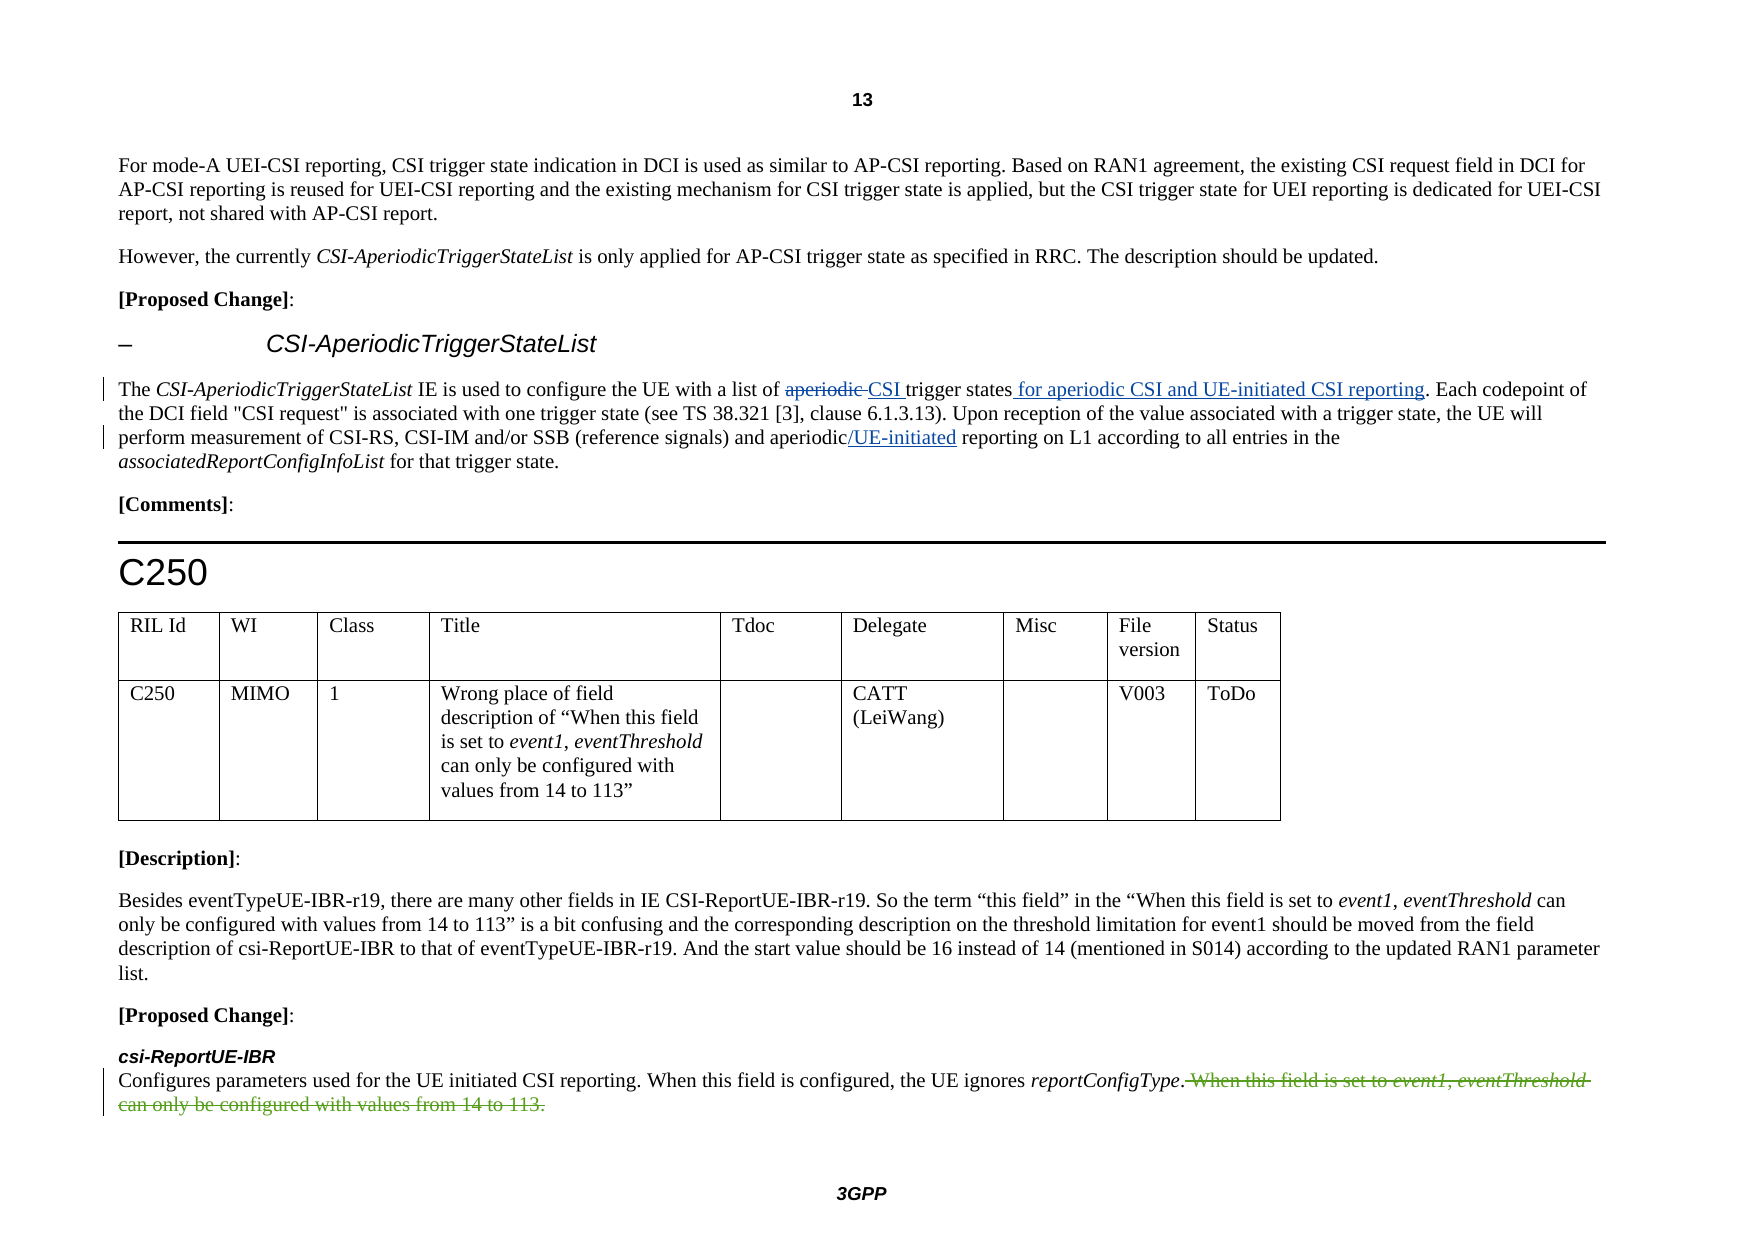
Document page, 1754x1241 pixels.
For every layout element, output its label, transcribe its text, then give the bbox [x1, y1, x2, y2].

table_header Title [430, 613, 720, 680]
table_header Status [1196, 613, 1280, 680]
table_cell V003 [1108, 681, 1195, 820]
text [Proposed Change]: [118, 287, 1606, 311]
text [Proposed Change]: [118, 1003, 1606, 1027]
table_cell C250 [119, 681, 219, 820]
table_cell Wrong place of field description of “When this field is set to event1, eventThreshold can only be configured with values from 14 to 113” [430, 681, 720, 820]
text Configures parameters used for the UE initiated CSI reporting. When this field is configured, the UE ignores reportConfigType. [118, 1068, 1606, 1116]
table_cell ToDo [1196, 681, 1280, 820]
table_cell [1004, 681, 1107, 820]
table_header RIL Id [119, 613, 219, 680]
text Besides eventTypeUE-IBR-r19, there are many other fields in IE CSI-ReportUE-IBR-r19. So the term “this field” in the “When this field is set to event1, eventThreshold can only be configured with values from 14 to 113” is a bit confusing and the corresponding description on the threshold limitation for event1 should be moved from the field description of csi-ReportUE-IBR to that of eventTypeUE-IBR-r19. And the start value should be 16 instead of 14 (mentioned in S014) according to the updated RAN1 parameter list. [118, 888, 1606, 984]
text [Comments]: [118, 492, 1606, 516]
text For mode-A UEI-CSI reporting, CSI trigger state indication in DCI is used as similar to AP-CSI reporting. Based on RAN1 agreement, the existing CSI request field in DCI for AP-CSI reporting is reused for UEI-CSI reporting and the existing mechanism for CSI trigger state is applied, but the CSI trigger state for UEI reporting is dedicated for UEI-CSI report, not shared with AP-CSI report. [118, 153, 1606, 225]
subtitle C250 [118, 544, 1606, 593]
table_cell CATT (LeiWang) [842, 681, 1003, 820]
table_cell MIMO [220, 681, 317, 820]
text However, the currently CSI-AperiodicTriggerStateList is only applied for AP-CSI trigger state as specified in RRC. The description should be updated. [118, 244, 1606, 268]
table_header Class [318, 613, 429, 680]
table_header File version [1108, 613, 1195, 680]
text [Description]: [118, 821, 1606, 869]
text The CSI-AperiodicTriggerStateList IE is used to configure the UE with a list of trigger states. Each codepoint of the DCI field "CSI request" is associated with one trigger state (see TS 38.321 [3], clause 6.1.3.13). Upon reception of the value associated with a trigger state, the UE will perform measurement of CSI-RS, CSI-IM and/or SSB (reference signals) and aperiodic reporting on L1 according to all entries in the associatedReportConfigInfoList for that trigger state. [118, 377, 1606, 473]
table_header Misc [1004, 613, 1107, 680]
table_cell [721, 681, 841, 820]
table_header Tdoc [721, 613, 841, 680]
subtitle – CSI-AperiodicTriggerStateList [118, 329, 1606, 358]
text csi-ReportUE-IBR [118, 1046, 1606, 1068]
table_cell 1 [318, 681, 429, 820]
table_header Delegate [842, 613, 1003, 680]
table_header WI [220, 613, 317, 680]
